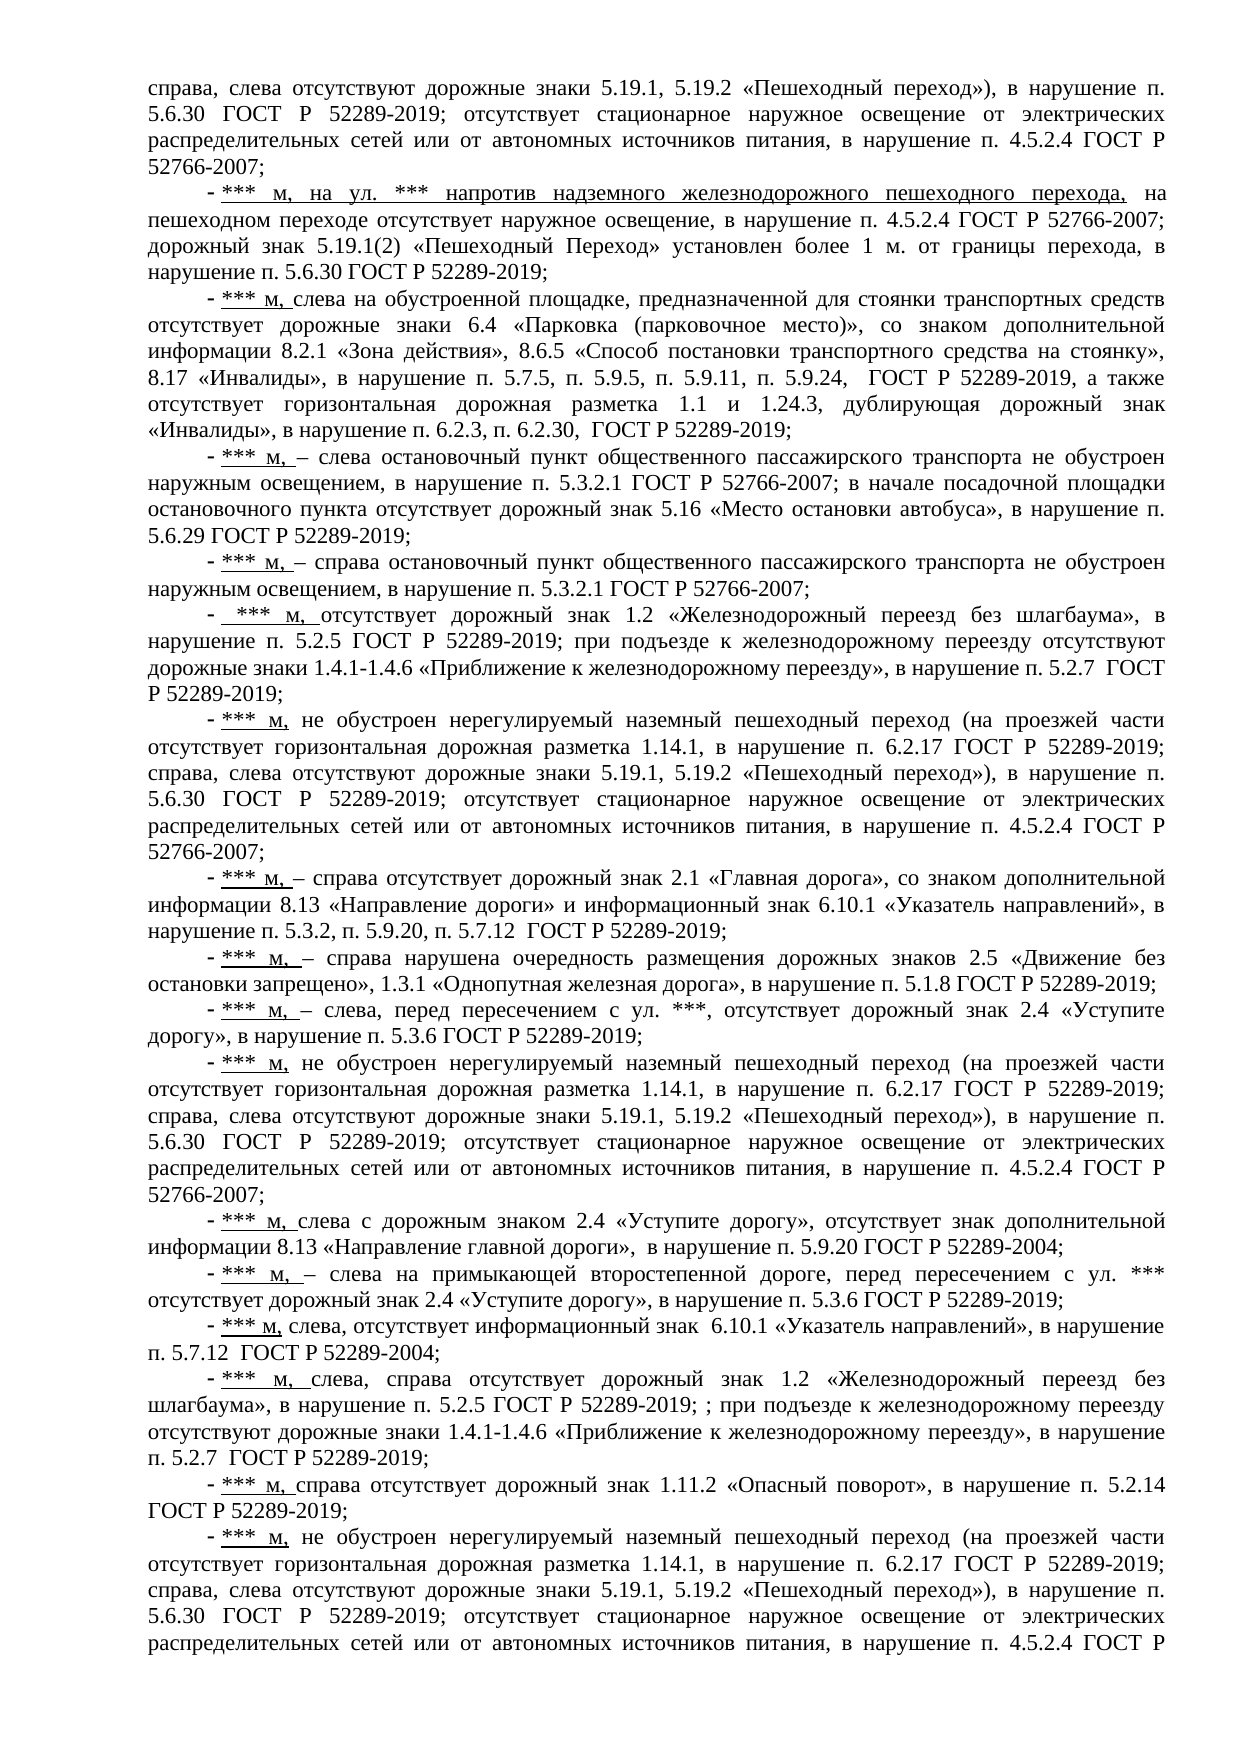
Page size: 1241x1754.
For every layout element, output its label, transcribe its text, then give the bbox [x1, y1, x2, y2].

list *** м, слева на обустроенной площадке, предназначенной для стоянки транспортных средств отсутствует дорожные знаки 6.4 «Парковка (парковочное место)», со знаком дополнительной информации 8.2.1 «Зона действия», 8.6.5 «Способ постановки транспортного средства на стоянку», 8.17 «Инвалиды», в нарушение п. 5.7.5, п. 5.9.5, п. 5.9.11, п. 5.9.24, ГОСТ Р 52289-2019, а также отсутствует горизонтальная дорожная разметка 1.1 и 1.24.3, дублирующая дорожный знак «Инвалиды», в нарушение п. 6.2.3, п. 6.2.30, ГОСТ Р 52289-2019; [148, 285, 1167, 443]
list *** м, – справа отсутствует дорожный знак 2.1 «Главная дорога», со знаком дополнительной информации 8.13 «Направление дороги» и информационный знак 6.10.1 «Указатель направлений», в нарушение п. 5.3.2, п. 5.9.20, п. 5.7.12 ГОСТ Р 52289-2019; [148, 864, 1167, 943]
list *** м, – слева остановочный пункт общественного пассажирского транспорта не обустроен наружным освещением, в нарушение п. 5.3.2.1 ГОСТ Р 52766-2007; в начале посадочной площадки остановочного пункта отсутствует дорожный знак 5.16 «Место остановки автобуса», в нарушение п. 5.6.29 ГОСТ Р 52289-2019; [148, 443, 1167, 548]
list *** м, отсутствует дорожный знак 1.2 «Железнодорожный переезд без шлагбаума», в нарушение п. 5.2.5 ГОСТ Р 52289-2019; при подъезде к железнодорожному переезду отсутствуют дорожные знаки 1.4.1-1.4.6 «Приближение к железнодорожному переезду», в нарушение п. 5.2.7 ГОСТ Р 52289-2019; [148, 601, 1167, 706]
list *** м, – справа остановочный пункт общественного пассажирского транспорта не обустроен наружным освещением, в нарушение п. 5.3.2.1 ГОСТ Р 52766-2007; [148, 548, 1167, 601]
list *** м, – слева на примыкающей второстепенной дороге, перед пересечением с ул. *** отсутствует дорожный знак 2.4 «Уступите дорогу», в нарушение п. 5.3.6 ГОСТ Р 52289-2019; [148, 1260, 1167, 1312]
list *** м, – справа нарушена очередность размещения дорожных знаков 2.5 «Движение без остановки запрещено», 1.3.1 «Однопутная железная дорога», в нарушение п. 5.1.8 ГОСТ Р 52289-2019; [148, 943, 1167, 996]
list *** м, слева с дорожным знаком 2.4 «Уступите дорогу», отсутствует знак дополнительной информации 8.13 «Направление главной дороги», в нарушение п. 5.9.20 ГОСТ Р 52289-2004; [148, 1207, 1167, 1260]
list *** м, на ул. *** напротив надземного железнодорожного пешеходного перехода, на пешеходном переходе отсутствует наружное освещение, в нарушение п. 4.5.2.4 ГОСТ Р 52766-2007; дорожный знак 5.19.1(2) «Пешеходный Переход» установлен более 1 м. от границы перехода, в нарушение п. 5.6.30 ГОСТ Р 52289-2019; [148, 179, 1167, 285]
list *** м, – слева, перед пересечением с ул. ***, отсутствует дорожный знак 2.4 «Уступите дорогу», в нарушение п. 5.3.6 ГОСТ Р 52289-2019; [148, 996, 1167, 1049]
list *** м, слева, отсутствует информационный знак 6.10.1 «Указатель направлений», в нарушение п. 5.7.12 ГОСТ Р 52289-2004; [148, 1312, 1167, 1365]
list *** м, справа отсутствует дорожный знак 1.11.2 «Опасный поворот», в нарушение п. 5.2.14 ГОСТ Р 52289-2019; [148, 1471, 1167, 1523]
list *** м, слева, справа отсутствует дорожный знак 1.2 «Железнодорожный переезд без шлагбаума», в нарушение п. 5.2.5 ГОСТ Р 52289-2019; ; при подъезде к железнодорожному переезду отсутствуют дорожные знаки 1.4.1-1.4.6 «Приближение к железнодорожному переезду», в нарушение п. 5.2.7 ГОСТ Р 52289-2019; [148, 1365, 1167, 1471]
